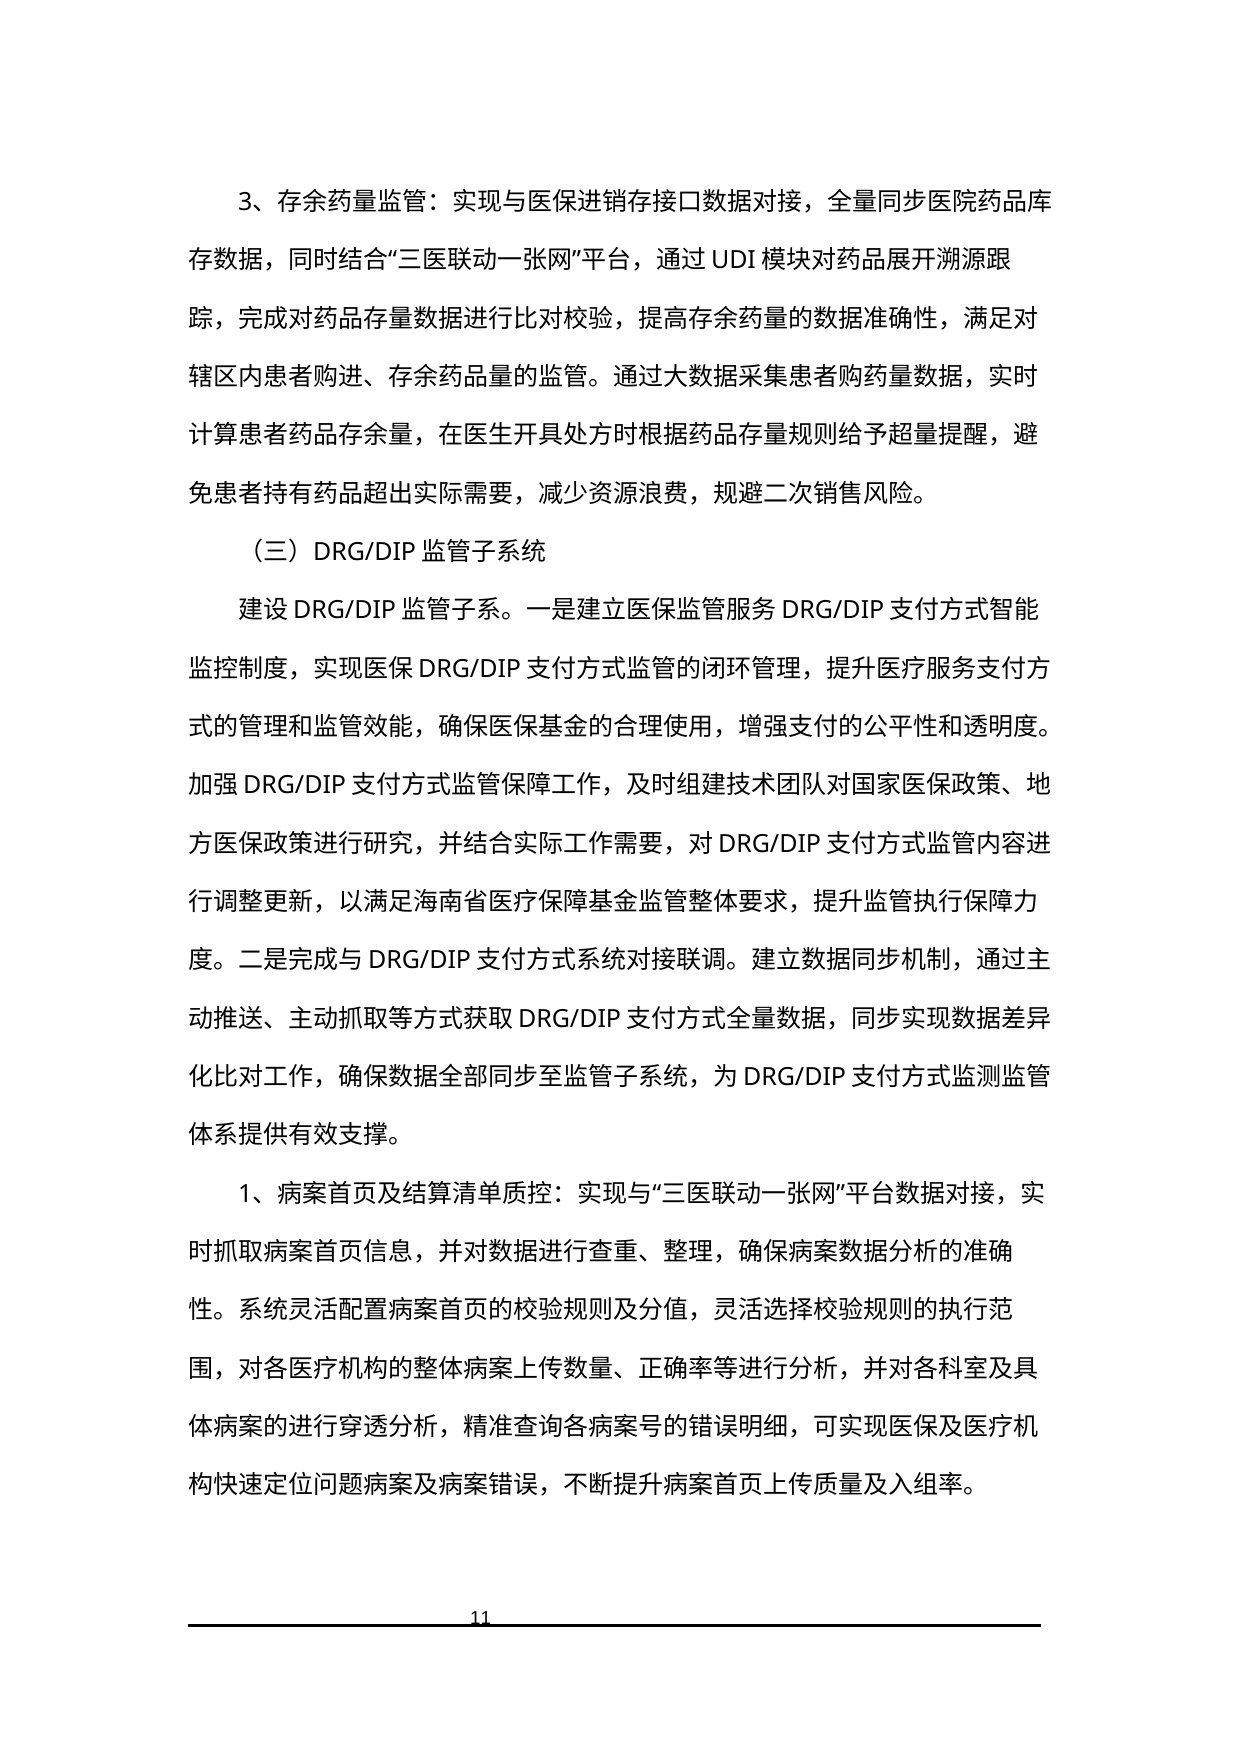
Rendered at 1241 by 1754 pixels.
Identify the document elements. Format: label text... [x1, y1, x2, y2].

text （三）DRG/DIP监管子系统 [188, 514, 1052, 572]
text 3、存余药量监管：实现与医保进销存接口数据对接，全量同步医院药品库存数据，同时结合“三医联动一张网”平台，通过UDI模块对药品展开溯源跟踪，完成对药品存量数据进行比对校验，提高存余药量的数据准确性，满足对辖区内患者购进、存余药品量的监管。通过大数据采集患者购药量数据，实时计算患者药品存余量，在医生开具处方时根据药品存量规则给予超量提醒，避免患者持有药品超出实际需要，减少资源浪费，规避二次销售风险。 [188, 164, 1052, 514]
text 1、病案首页及结算清单质控：实现与“三医联动一张网”平台数据对接，实时抓取病案首页信息，并对数据进行查重、整理，确保病案数据分析的准确性。系统灵活配置病案首页的校验规则及分值，灵活选择校验规则的执行范围，对各医疗机构的整体病案上传数量、正确率等进行分析，并对各科室及具体病案的进行穿透分析，精准查询各病案号的错误明细，可实现医保及医疗机构快速定位问题病案及病案错误，不断提升病案首页上传质量及入组率。 [188, 1156, 1052, 1506]
text 建设DRG/DIP监管子系。一是建立医保监管服务DRG/DIP支付方式智能监控制度，实现医保DRG/DIP支付方式监管的闭环管理，提升医疗服务支付方式的管理和监管效能，确保医保基金的合理使用，增强支付的公平性和透明度。加强DRG/DIP支付方式监管保障工作，及时组建技术团队对国家医保政策、地方医保政策进行研究，并结合实际工作需要，对DRG/DIP支付方式监管内容进行调整更新，以满足海南省医疗保障基金监管整体要求，提升监管执行保障力度。二是完成与DRG/DIP支付方式系统对接联调。建立数据同步机制，通过主动推送、主动抓取等方式获取DRG/DIP支付方式全量数据，同步实现数据差异化比对工作，确保数据全部同步至监管子系统，为DRG/DIP支付方式监测监管体系提供有效支撑。 [188, 572, 1052, 1156]
